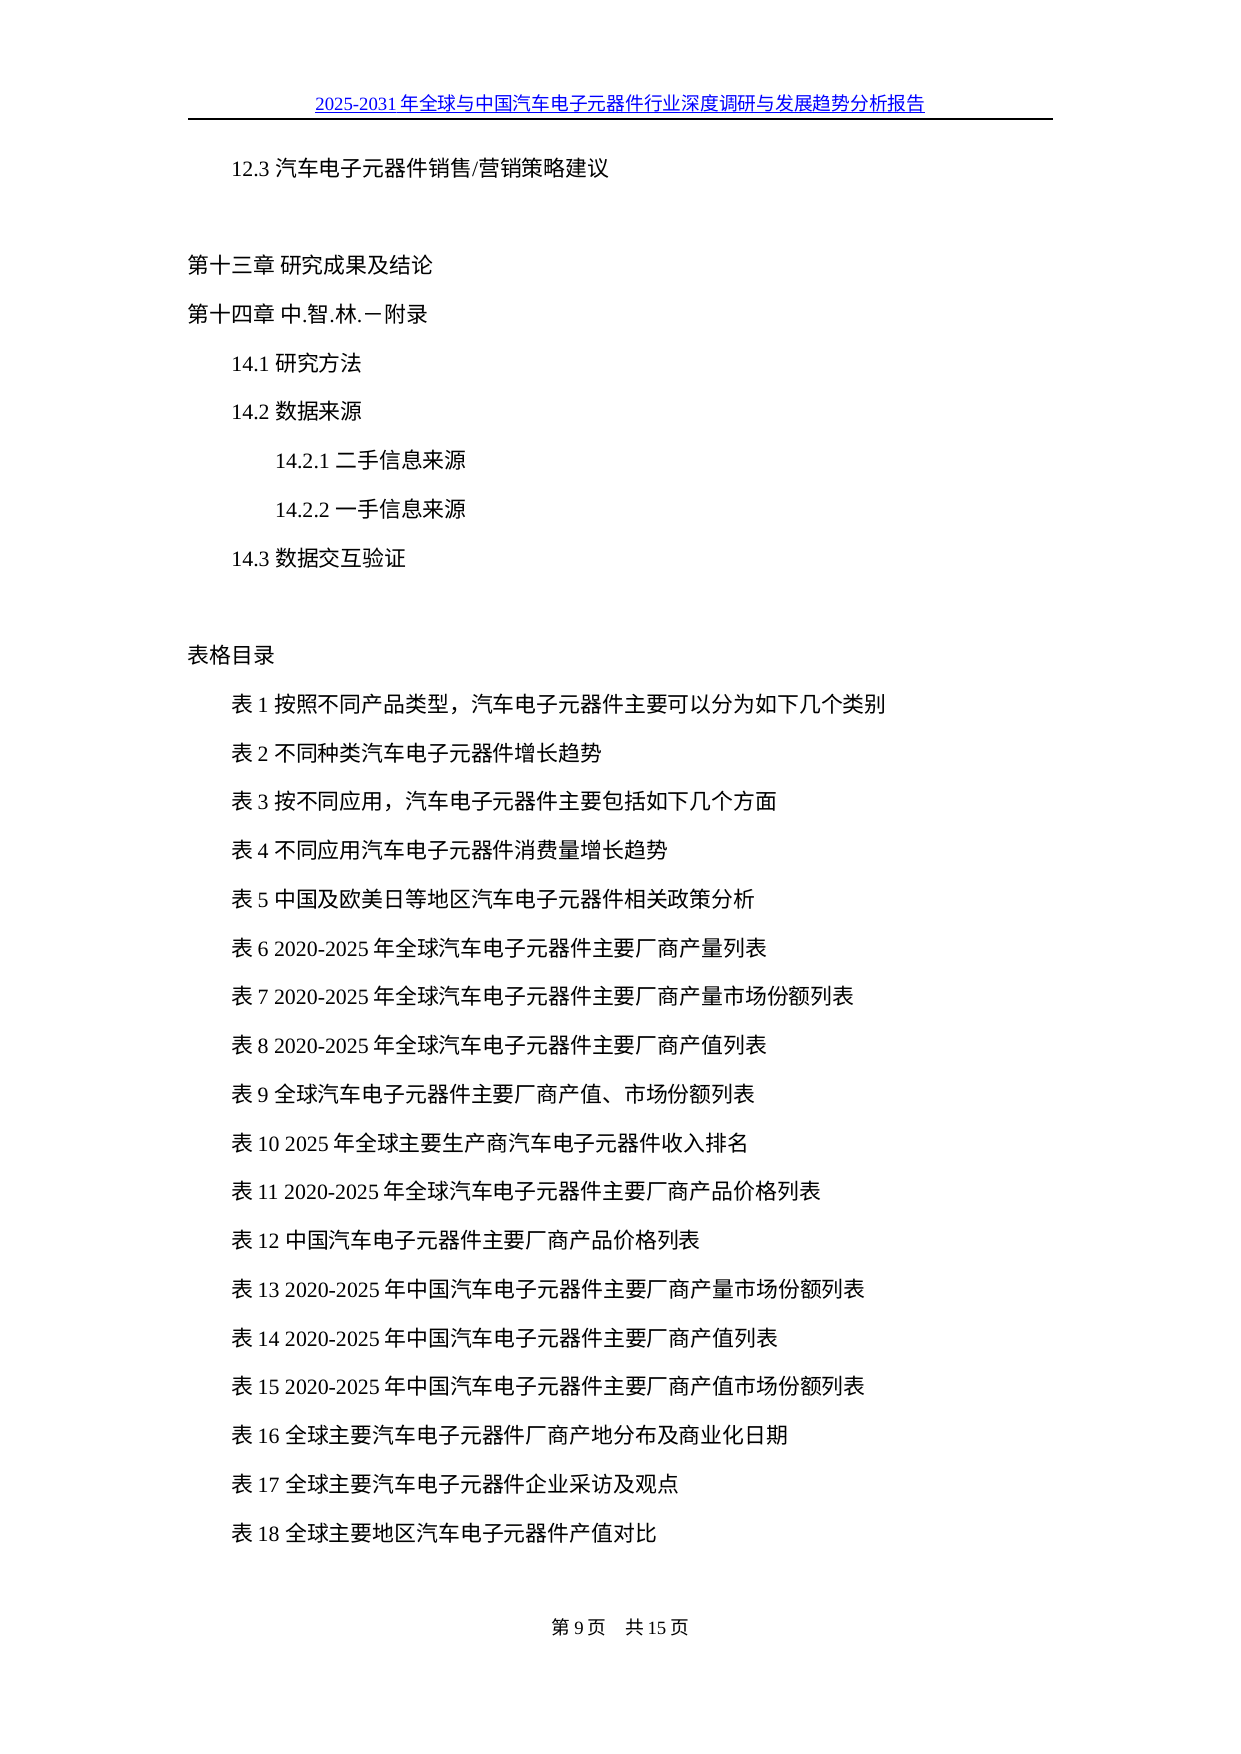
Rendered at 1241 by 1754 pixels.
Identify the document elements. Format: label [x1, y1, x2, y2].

text [187, 150, 1053, 1548]
